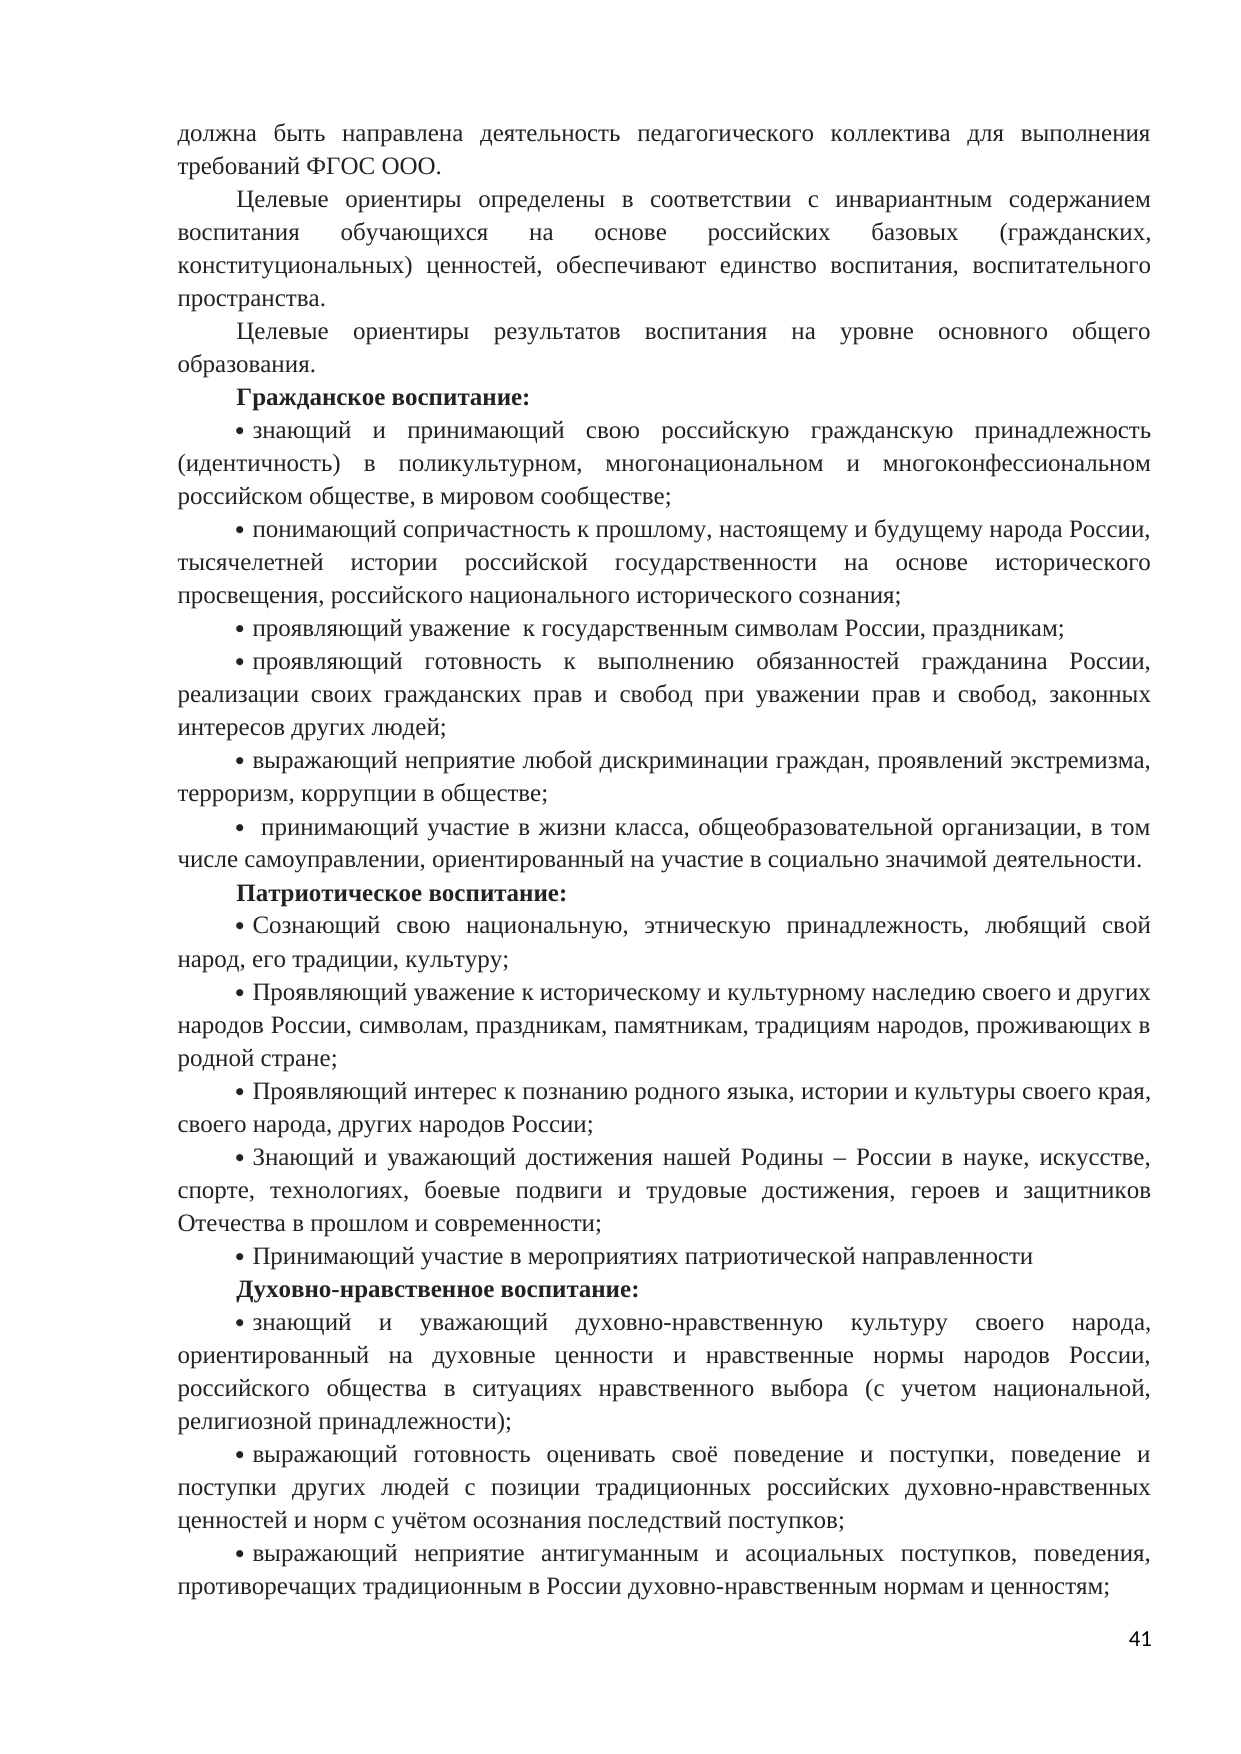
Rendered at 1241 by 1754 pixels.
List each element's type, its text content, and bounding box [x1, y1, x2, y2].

list знающий и принимающий свою российскую гражданскую принадлежность (идентичность) в поликультурном, многонациональном и многоконфессиональном российском обществе, в мировом сообществе; [177, 415, 1152, 510]
list выражающий готовность оценивать своё поведение и поступки, поведение и поступки других людей с позиции традиционных российских духовно-нравственных ценностей и норм с учётом осознания последствий поступков; [177, 1439, 1152, 1534]
list Принимающий участие в мероприятиях патриотической направленности [177, 1241, 1152, 1269]
text Целевые ориентиры результатов воспитания на уровне основного общего образования. [177, 316, 1152, 378]
list Сознающий свою национальную, этническую принадлежность, любящий свой народ, его традиции, культуру; [177, 911, 1152, 972]
list принимающий участие в жизни класса, общеобразовательной организации, в том числе самоуправлении, ориентированный на участие в социально значимой деятельности. [177, 812, 1152, 873]
list Проявляющий уважение к историческому и культурному наследию своего и других народов России, символам, праздникам, памятникам, традициям народов, проживающих в родной стране; [177, 977, 1152, 1071]
list Знающий и уважающий достижения нашей Родины – России в науке, искусстве, спорте, технологиях, боевые подвиги и трудовые достижения, героев и защитников Отечества в прошлом и современности; [177, 1142, 1152, 1237]
list Проявляющий интерес к познанию родного языка, истории и культуры своего края, своего народа, других народов России; [177, 1076, 1152, 1137]
list выражающий неприятие антигуманным и асоциальных поступков, поведения, противоречащих традиционным в России духовно-нравственным нормам и ценностям; [177, 1538, 1152, 1600]
list знающий и уважающий духовно-нравственную культуру своего народа, ориентированный на духовные ценности и нравственные нормы народов России, российского общества в ситуациях нравственного выбора (с учетом национальной, религиозной принадлежности); [177, 1307, 1152, 1435]
text Духовно-нравственное воспитание: [177, 1274, 1152, 1303]
text Гражданское воспитание: [177, 382, 1152, 411]
list понимающий сопричастность к прошлому, настоящему и будущему народа России, тысячелетней истории российской государственности на основе исторического просвещения, российского национального исторического сознания; [177, 514, 1152, 609]
text Патриотическое воспитание: [236, 878, 1152, 906]
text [177, 118, 1152, 180]
text Целевые ориентиры определены в соответствии с инвариантным содержанием воспитания обучающихся на основе российских базовых (гражданских, конституциональных) ценностей, обеспечивают единство воспитания, воспитательного пространства. [177, 184, 1152, 312]
list проявляющий уважение к государственным символам России, праздникам; [177, 613, 1152, 642]
list выражающий неприятие любой дискриминации граждан, проявлений экстремизма, терроризм, коррупции в обществе; [177, 746, 1152, 807]
list проявляющий готовность к выполнению обязанностей гражданина России, реализации своих гражданских прав и свобод при уважении прав и свобод, законных интересов других людей; [177, 646, 1152, 741]
